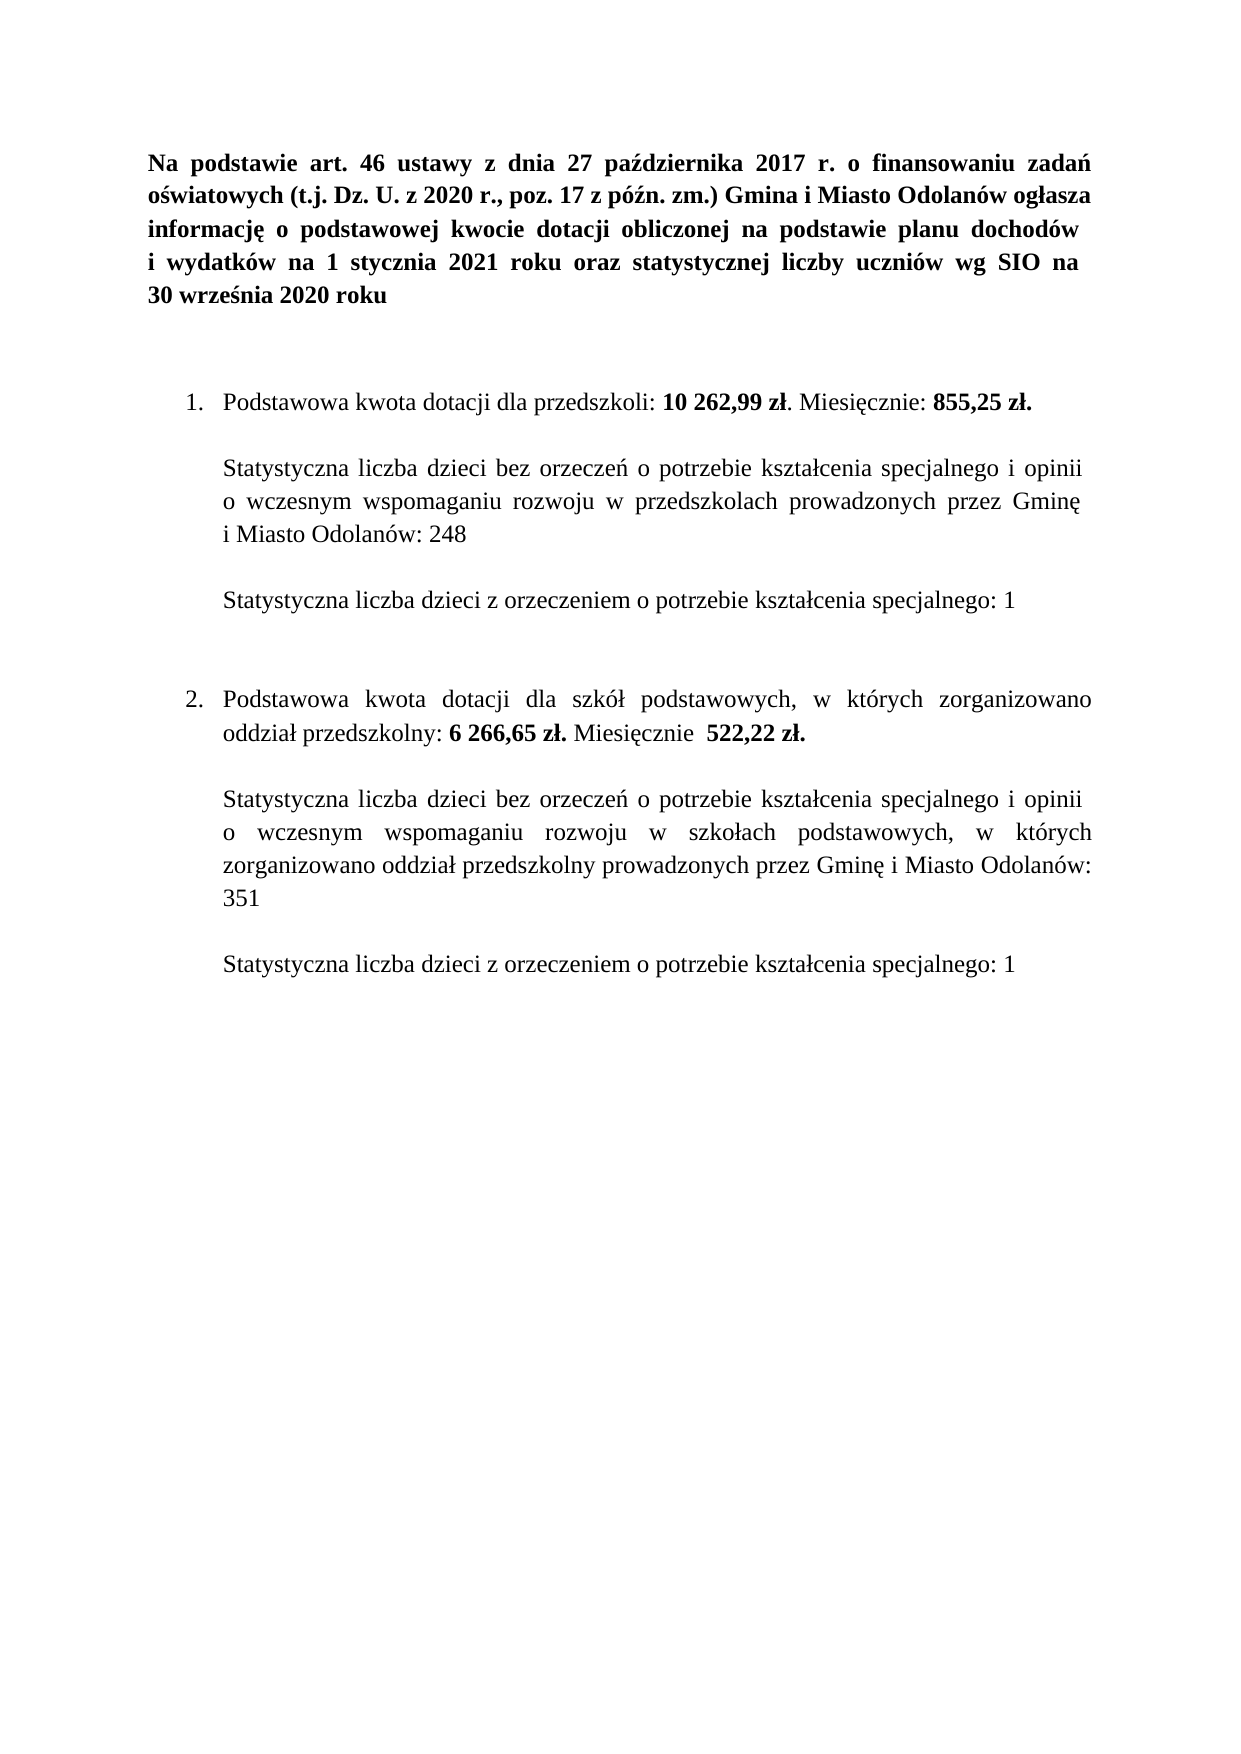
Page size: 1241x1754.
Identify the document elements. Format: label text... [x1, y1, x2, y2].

list Statystyczna liczba dzieci bez orzeczeń o potrzebie kształcenia specjalnego i opinii o wczesnym wspomaganiu rozwoju w szkołach podstawowych, w których zorganizowano oddział przedszkolny prowadzonych przez Gminę i Miasto Odolanów: 351 [223, 784, 1093, 911]
list Statystyczna liczba dzieci z orzeczeniem o potrzebie kształcenia specjalnego: 1 [223, 586, 1093, 614]
list Podstawowa kwota dotacji dla szkół podstawowych, w których zorganizowano oddział przedszkolny: 6 266,65 zł. Miesięcznie 522,22 zł. [185, 684, 1093, 746]
list Statystyczna liczba dzieci z orzeczeniem o potrzebie kształcenia specjalnego: 1 [223, 949, 1093, 977]
list Statystyczna liczba dzieci bez orzeczeń o potrzebie kształcenia specjalnego i opinii o wczesnym wspomaganiu rozwoju w przedszkolach prowadzonych przez Gminę i Miasto Odolanów: 248 [223, 453, 1093, 548]
list Podstawowa kwota dotacji dla przedszkoli: 10 262,99 zł. Miesięcznie: 855,25 zł. [185, 387, 1093, 416]
text Na podstawie art. 46 ustawy z dnia 27 października 2017 r. o finansowaniu zadań oświatowych (t.j. Dz. U. z 2020 r., poz. 17 z późn. zm.) Gmina i Miasto Odolanów ogłasza informację o podstawowej kwocie dotacji obliczonej na podstawie planu dochodów i wydatków na 1 stycznia 2021 roku oraz statystycznej liczby uczniów wg SIO na 30 września 2020 roku [148, 148, 1093, 308]
